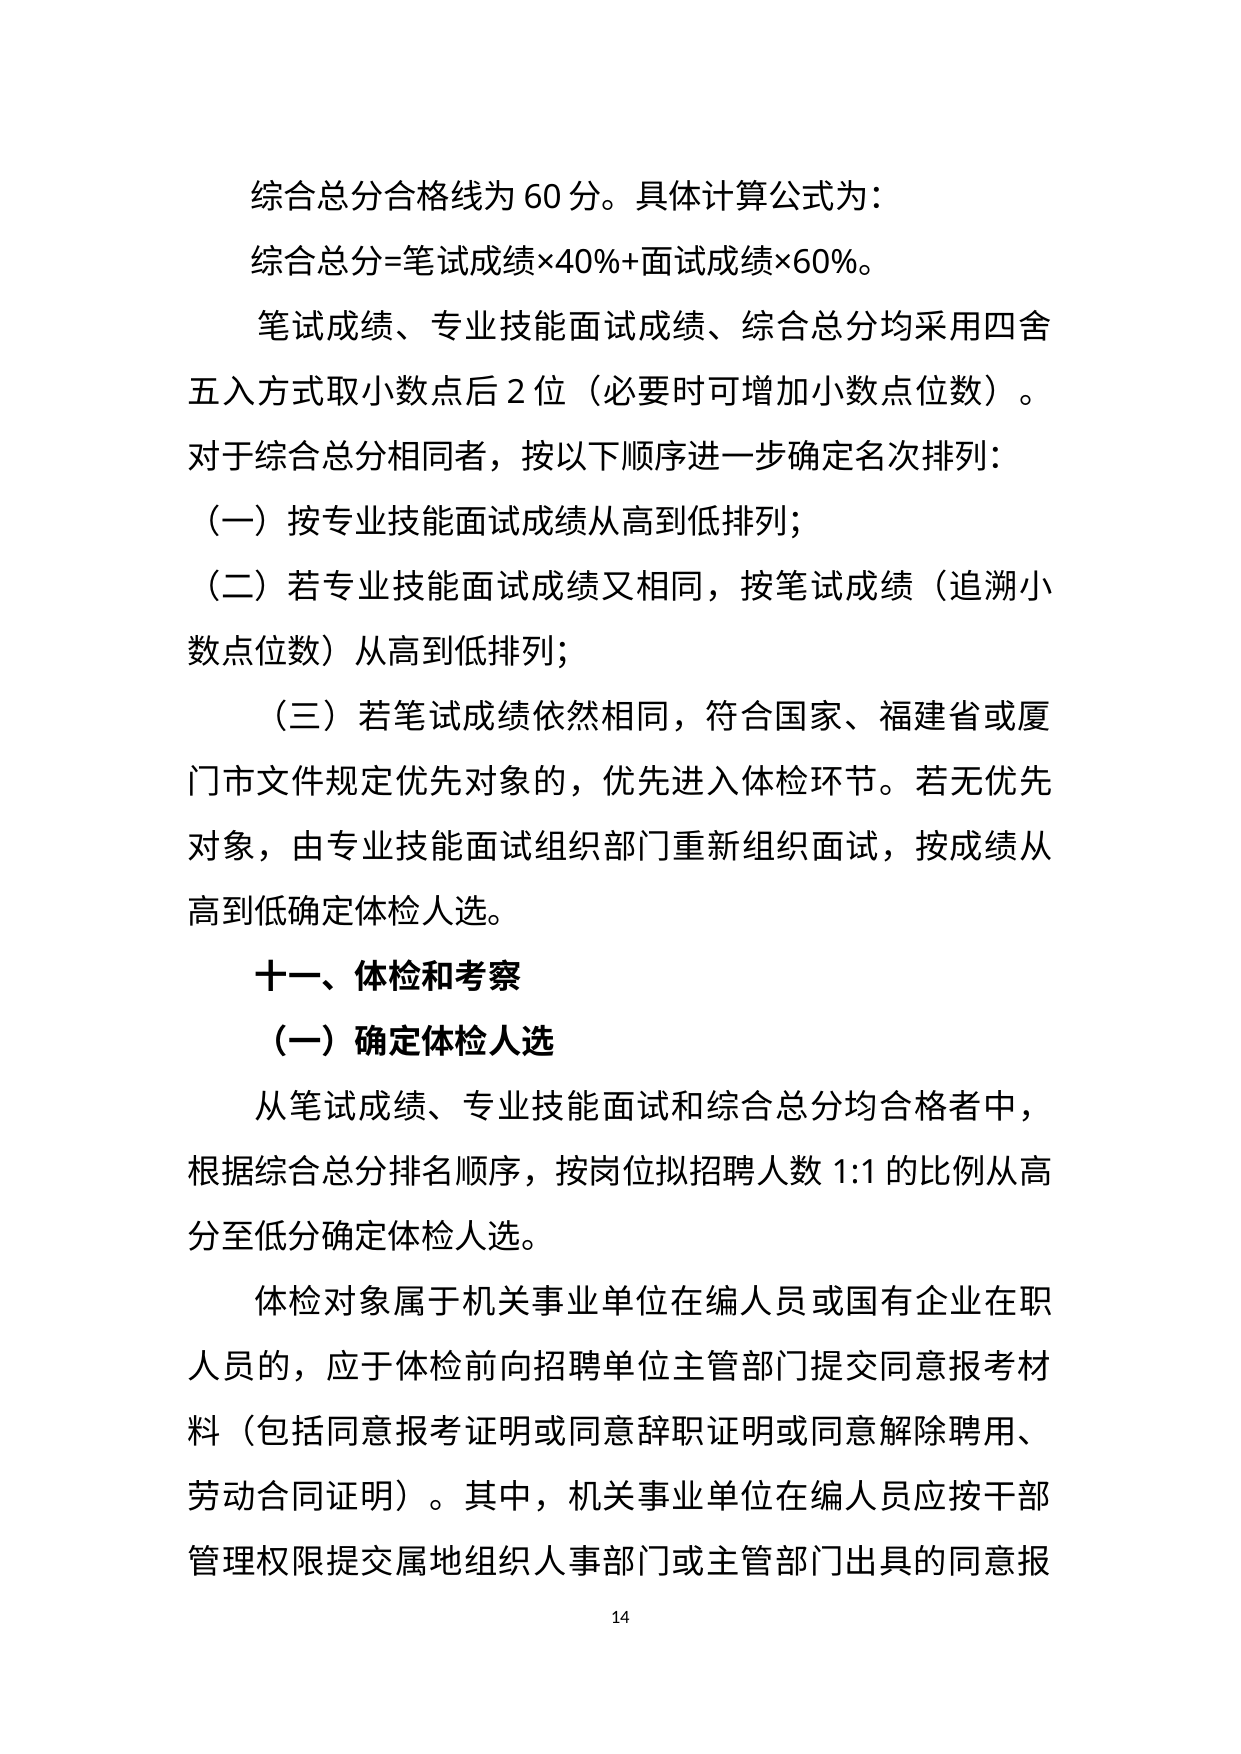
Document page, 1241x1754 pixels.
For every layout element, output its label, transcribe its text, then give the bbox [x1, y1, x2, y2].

text 笔试成绩、专业技能面试成绩、综合总分均采用四舍五入方式取小数点后2位（必要时可增加小数点位数）。对于综合总分相同者，按以下顺序进一步确定名次排列： [187, 292, 1053, 487]
text （三）若笔试成绩依然相同，符合国家、福建省或厦门市文件规定优先对象的，优先进入体检环节。若无优先对象，由专业技能面试组织部门重新组织面试，按成绩从高到低确定体检人选。 [187, 682, 1053, 942]
list 按专业技能面试成绩从高到低排列； [187, 487, 1053, 552]
list 综合总分=笔试成绩×40%+面试成绩×60%。 [250, 227, 1053, 292]
text 从笔试成绩、专业技能面试和综合总分均合格者中，根据综合总分排名顺序，按岗位拟招聘人数1:1的比例从高分至低分确定体检人选。 [187, 1072, 1053, 1267]
list 综合总分合格线为60分。具体计算公式为： [250, 162, 1053, 227]
text （一）确定体检人选 [187, 1007, 1053, 1072]
list 若专业技能面试成绩又相同，按笔试成绩（追溯小数点位数）从高到低排列； [187, 552, 1053, 682]
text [187, 1267, 1053, 1592]
list 体检和考察 [187, 942, 1053, 1007]
